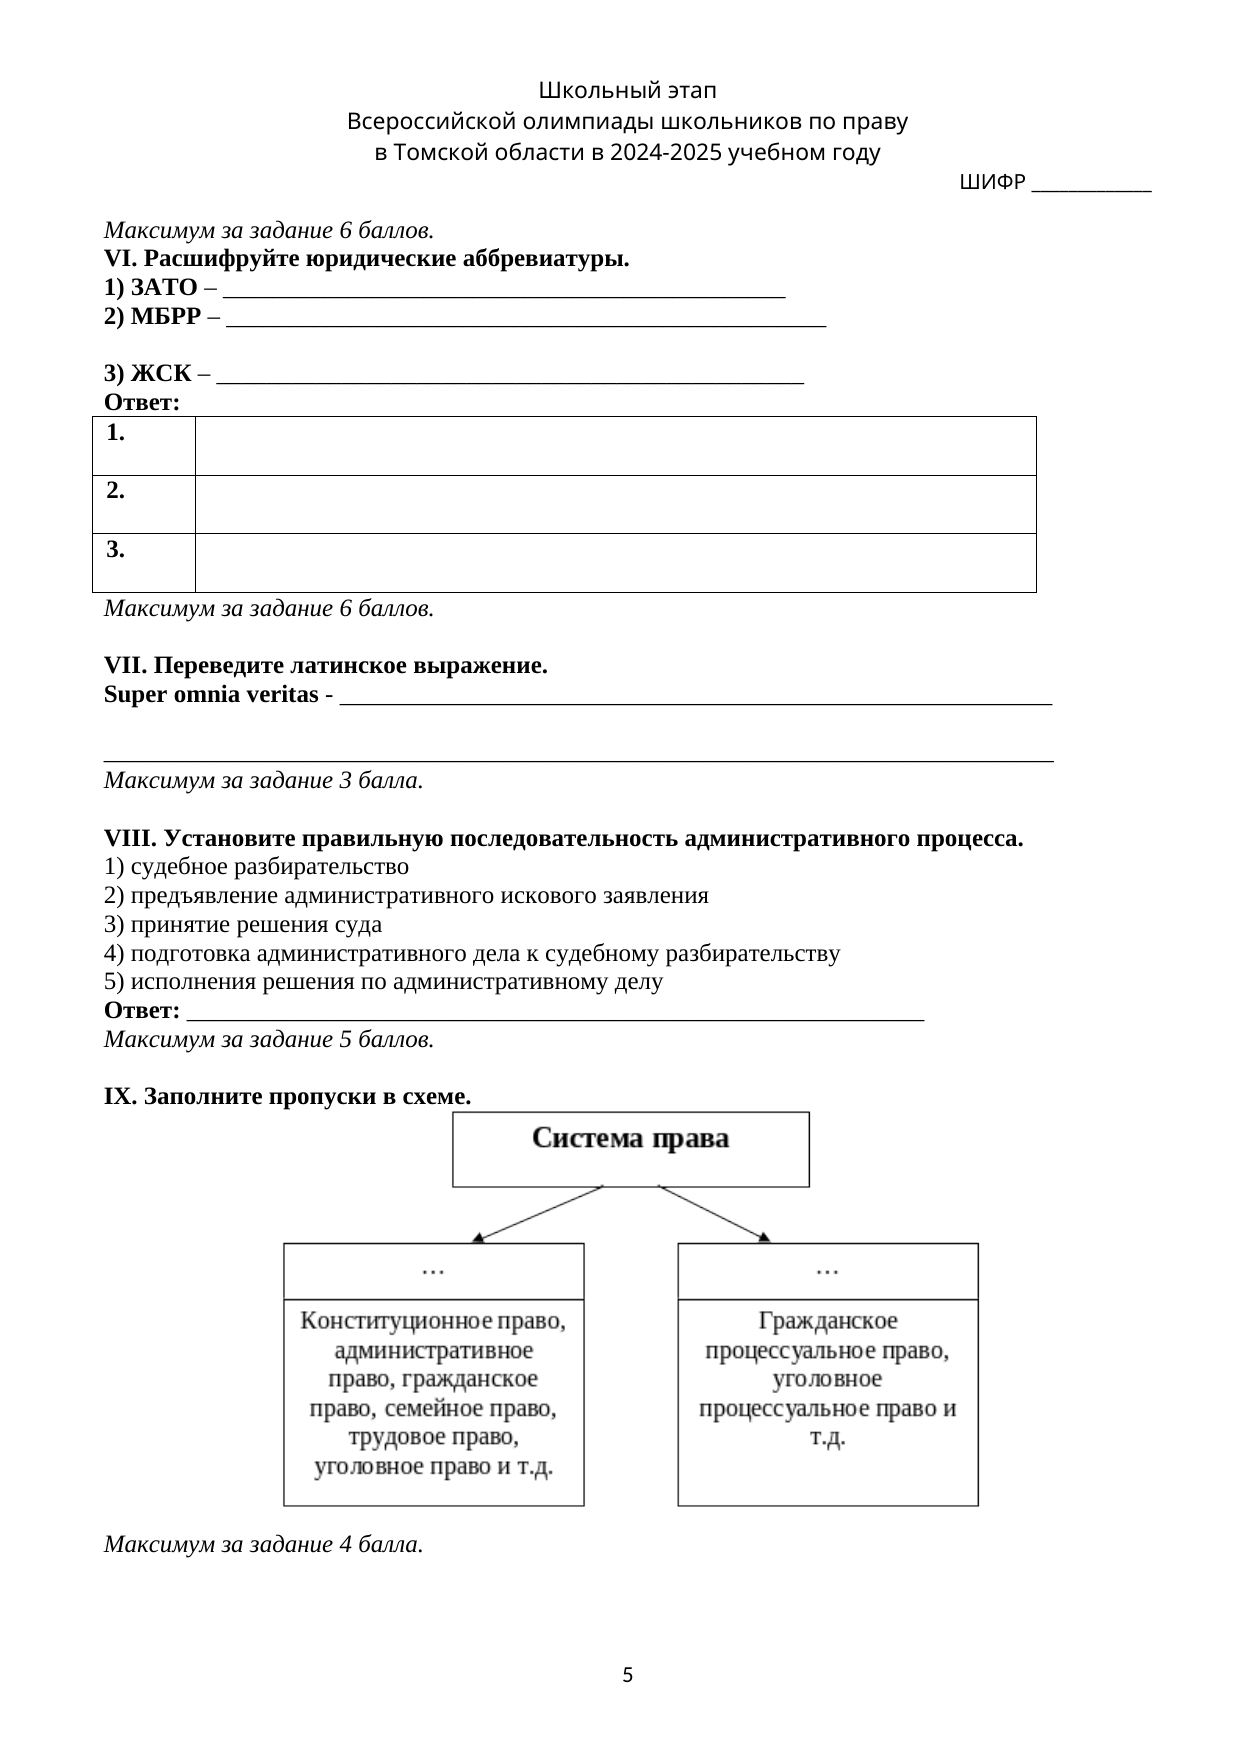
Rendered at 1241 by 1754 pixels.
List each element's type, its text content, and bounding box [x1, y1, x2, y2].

text Ответ: ___________________________________________________________ [103, 995, 1152, 1024]
table_cell [93, 476, 195, 533]
text 2) предъявление административного искового заявления [103, 880, 1152, 909]
text VI. Расшифруйте юридические аббревиатуры. [103, 243, 1152, 272]
text 5) исполнения решения по административному делу [103, 966, 1152, 995]
text Максимум за задание 5 баллов. [103, 1024, 1152, 1053]
text 2) МБРР – ________________________________________________ [103, 301, 1152, 330]
table_cell [93, 534, 195, 592]
text VII. Переведите латинское выражение. [103, 650, 1152, 679]
text VIII. Установите правильную последовательность административного процесса. [103, 823, 1152, 851]
text 1) судебное разбирательство [103, 851, 1152, 880]
text ____________________________________________________________________________ [103, 736, 1152, 765]
text Super omnia veritas - _________________________________________________________ [103, 679, 1152, 708]
text Максимум за задание 3 балла. [103, 765, 1152, 794]
text Ответ: [103, 387, 1152, 416]
text 1) ЗАТО – _____________________________________________ [103, 272, 1152, 301]
text IX. Заполните пропуски в схеме. [103, 1081, 1152, 1110]
table_header [93, 417, 195, 474]
table_cell [196, 534, 1036, 592]
text 3) принятие решения суда [103, 909, 1152, 938]
text Максимум за задание 4 балла. [103, 1529, 1152, 1558]
text 3) ЖСК – _______________________________________________ [103, 358, 1152, 387]
text Максимум за задание 6 баллов. [103, 215, 1152, 243]
table_header [196, 417, 1036, 474]
text 4) подготовка административного дела к судебному разбирательству [103, 938, 1152, 966]
table_cell [196, 476, 1036, 533]
text Максимум за задание 6 баллов. [103, 593, 1152, 621]
